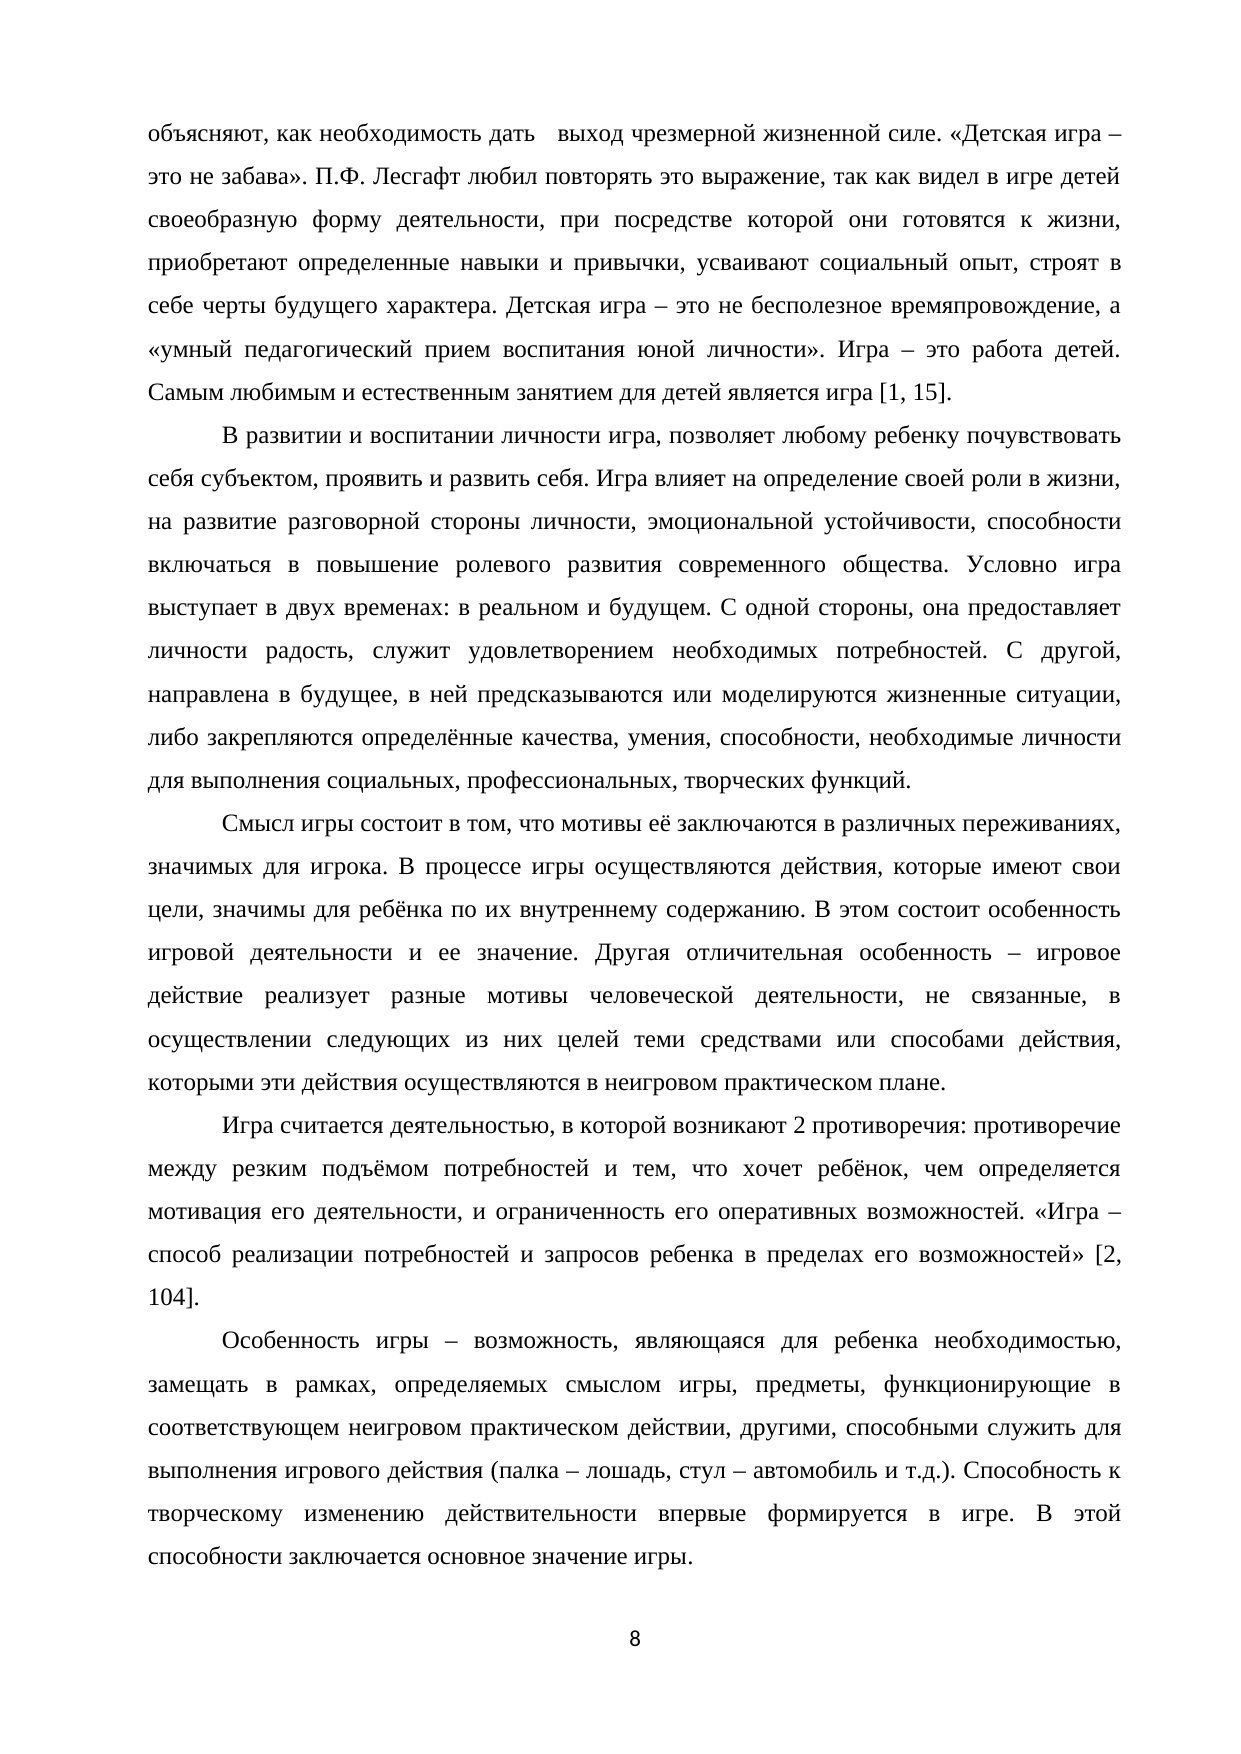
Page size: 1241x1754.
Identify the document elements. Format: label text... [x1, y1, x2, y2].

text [148, 118, 1122, 406]
text В развитии и воспитании личности игра, позволяет любому ребенку почувствовать себя субъектом, проявить и развить себя. Игра влияет на определение своей роли в жизни, на развитие разговорной стороны личности, эмоциональной устойчивости, способности включаться в повышение ролевого развития современного общества. Условно игра выступает в двух временах: в реальном и будущем. С одной стороны, она предоставляет личности радость, служит удовлетворением необходимых потребностей. С другой, направлена в будущее, в ней предсказываются или моделируются жизненные ситуации, либо закрепляются определённые качества, умения, способности, необходимые личности для выполнения социальных, профессиональных, творческих функций. [148, 420, 1122, 794]
text Смысл игры состоит в том, что мотивы её заключаются в различных переживаниях, значимых для игрока. В процессе игры осуществляются действия, которые имеют свои цели, значимы для ребёнка по их внутреннему содержанию. В этом состоит особенность игровой деятельности и ее значение. Другая отличительная особенность – игровое действие реализует разные мотивы человеческой деятельности, не связанные, в осуществлении следующих из них целей теми средствами или способами действия, которыми эти действия осуществляются в неигровом практическом плане. [148, 808, 1122, 1096]
text Особенность игры – возможность, являющаяся для ребенка необходимостью, замещать в рамках, определяемых смыслом игры, предметы, функционирующие в соответствующем неигровом практическом действии, другими, способными служить для выполнения игрового действия (палка – лошадь, стул – автомобиль и т.д.). Способность к творческому изменению действительности впервые формируется в игре. В этой способности заключается основное значение игры. [148, 1326, 1122, 1570]
text Игра считается деятельностью, в которой возникают 2 противоречия: противоречие между резким подъёмом потребностей и тем, что хочет ребёнок, чем определяется мотивация его деятельности, и ограниченность его оперативных возможностей. «Игра – способ реализации потребностей и запросов ребенка в пределах его возможностей» [2, 104]. [148, 1110, 1122, 1311]
